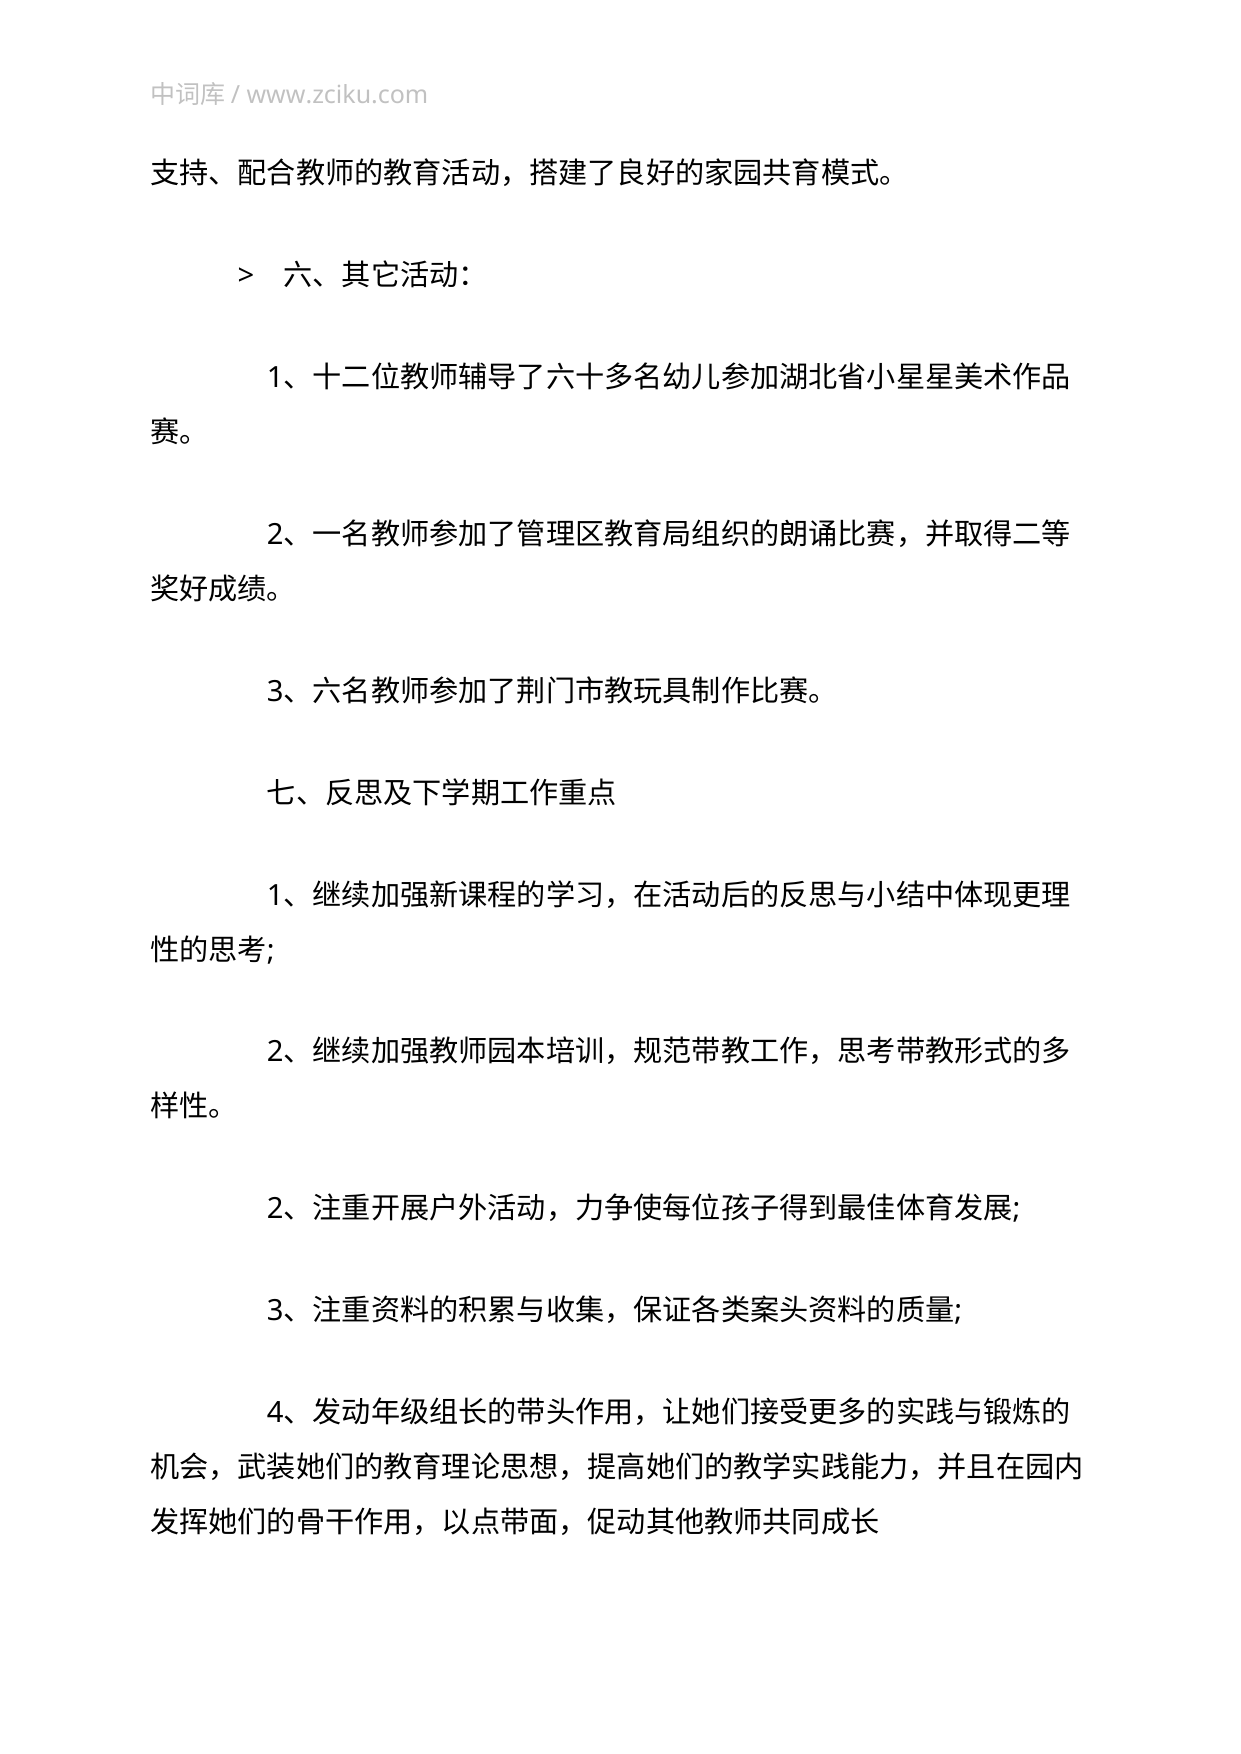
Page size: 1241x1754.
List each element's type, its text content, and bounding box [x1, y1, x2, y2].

text 2、一名教师参加了管理区教育局组织的朗诵比赛，并取得二等奖好成绩。 [150, 511, 1090, 608]
text > 六、其它活动： [150, 252, 1090, 294]
text 1、十二位教师辅导了六十多名幼儿参加湖北省小星星美术作品赛。 [150, 354, 1090, 451]
text 4、发动年级组长的带头作用，让她们接受更多的实践与锻炼的机会，武装她们的教育理论思想，提高她们的教学实践能力，并且在园内发挥她们的骨干作用，以点带面，促动其他教师共同成长 [150, 1389, 1090, 1541]
text 1、继续加强新课程的学习，在活动后的反思与小结中体现更理性的思考; [150, 871, 1090, 968]
text 2、注重开展户外活动，力争使每位孩子得到最佳体育发展; [150, 1185, 1090, 1227]
text 2、继续加强教师园本培训，规范带教工作，思考带教形式的多样性。 [150, 1028, 1090, 1125]
text 3、注重资料的积累与收集，保证各类案头资料的质量; [150, 1287, 1090, 1329]
text 七、反思及下学期工作重点 [150, 769, 1090, 812]
text 3、六名教师参加了荆门市教玩具制作比赛。 [150, 667, 1090, 710]
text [150, 150, 1090, 192]
